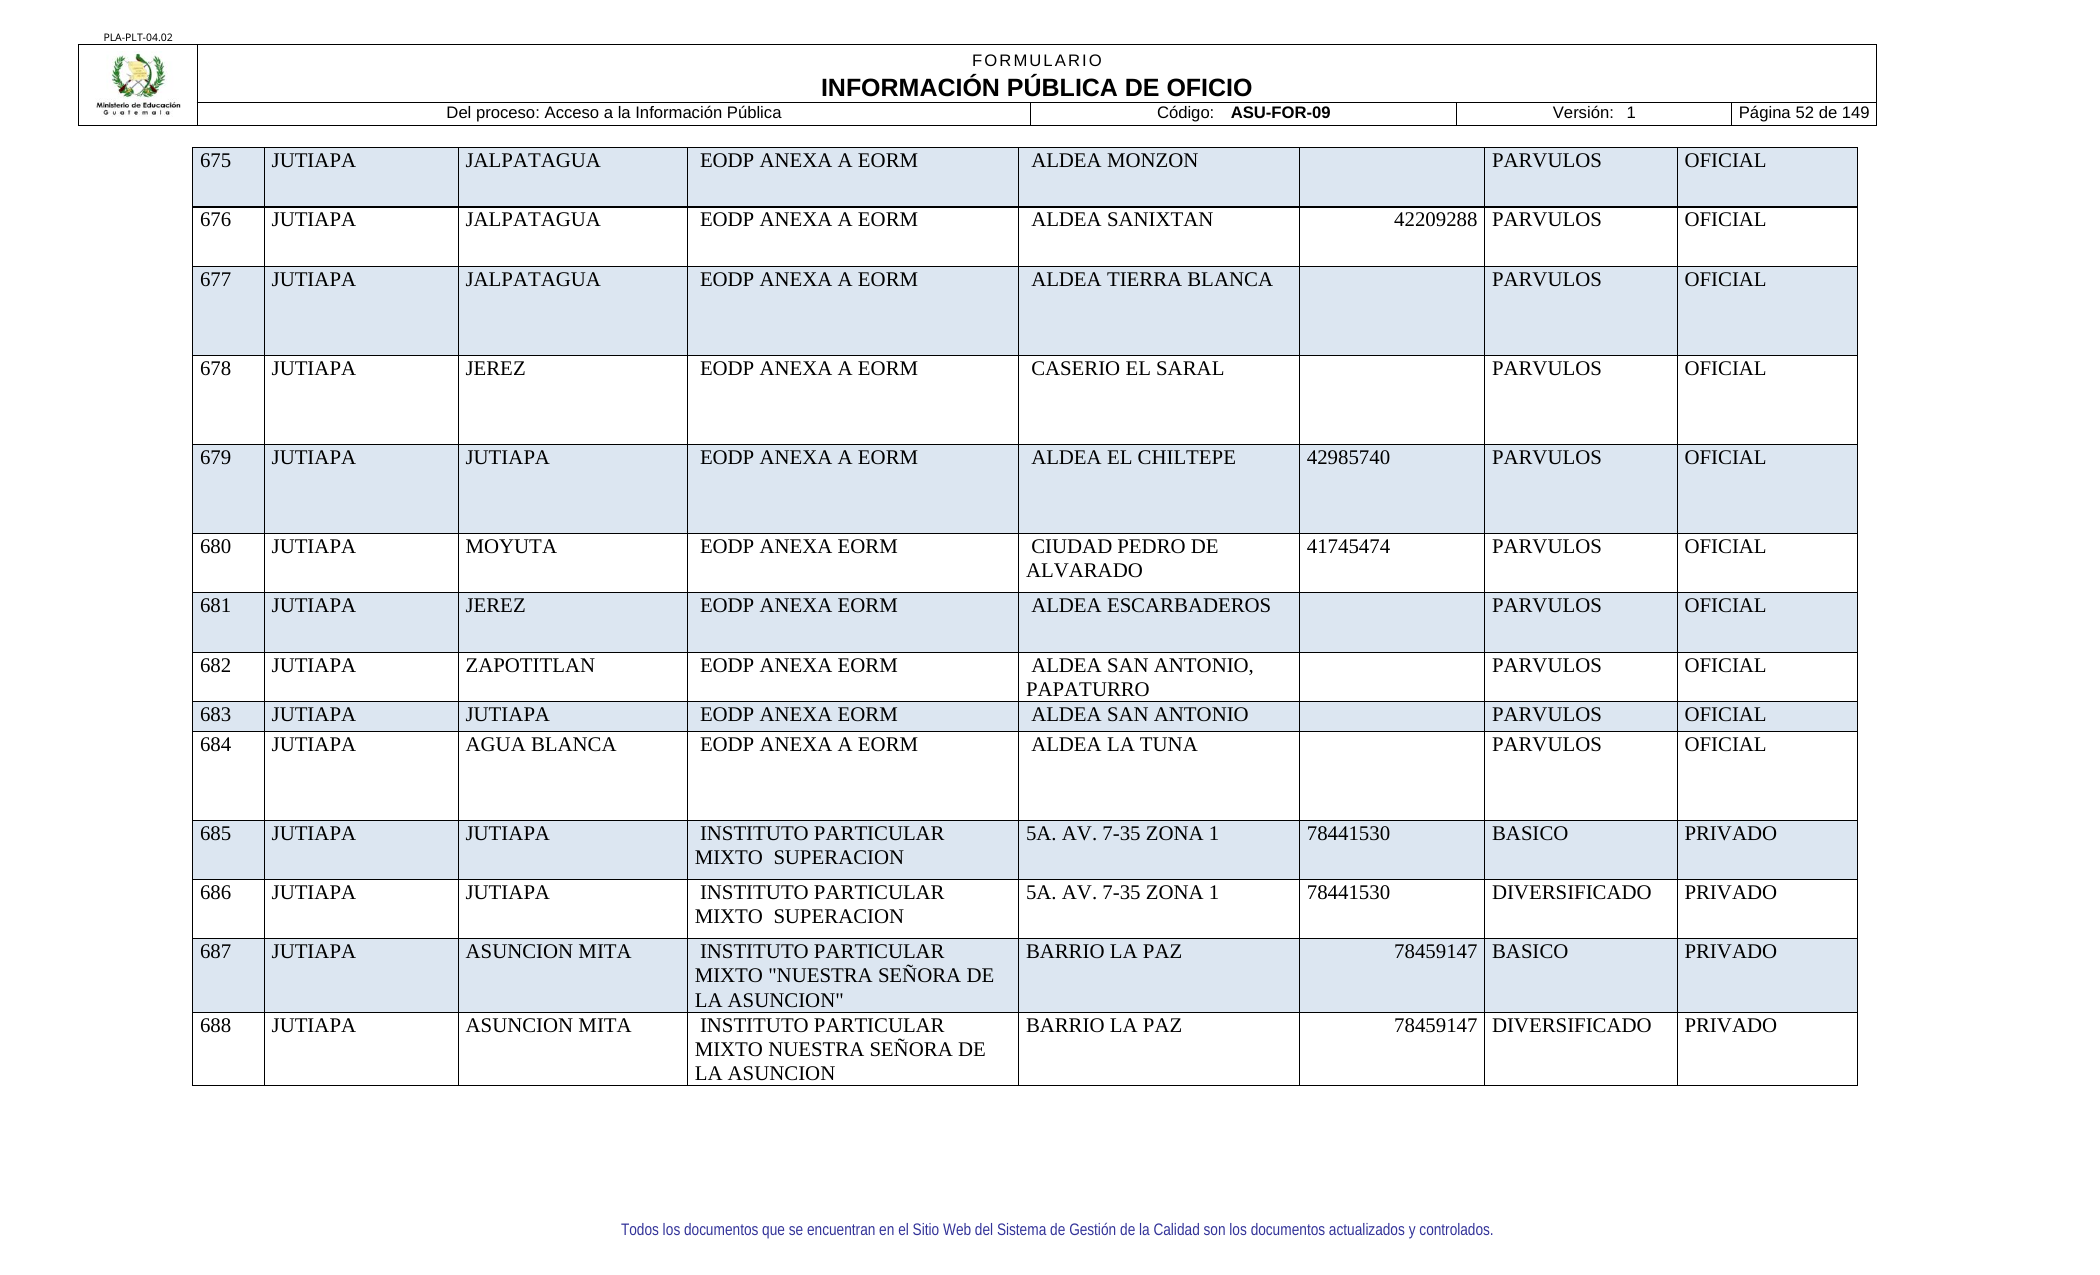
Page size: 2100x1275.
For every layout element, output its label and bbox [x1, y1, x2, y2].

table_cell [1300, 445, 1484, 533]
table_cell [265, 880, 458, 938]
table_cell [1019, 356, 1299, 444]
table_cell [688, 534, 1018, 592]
picture [95, 51, 181, 117]
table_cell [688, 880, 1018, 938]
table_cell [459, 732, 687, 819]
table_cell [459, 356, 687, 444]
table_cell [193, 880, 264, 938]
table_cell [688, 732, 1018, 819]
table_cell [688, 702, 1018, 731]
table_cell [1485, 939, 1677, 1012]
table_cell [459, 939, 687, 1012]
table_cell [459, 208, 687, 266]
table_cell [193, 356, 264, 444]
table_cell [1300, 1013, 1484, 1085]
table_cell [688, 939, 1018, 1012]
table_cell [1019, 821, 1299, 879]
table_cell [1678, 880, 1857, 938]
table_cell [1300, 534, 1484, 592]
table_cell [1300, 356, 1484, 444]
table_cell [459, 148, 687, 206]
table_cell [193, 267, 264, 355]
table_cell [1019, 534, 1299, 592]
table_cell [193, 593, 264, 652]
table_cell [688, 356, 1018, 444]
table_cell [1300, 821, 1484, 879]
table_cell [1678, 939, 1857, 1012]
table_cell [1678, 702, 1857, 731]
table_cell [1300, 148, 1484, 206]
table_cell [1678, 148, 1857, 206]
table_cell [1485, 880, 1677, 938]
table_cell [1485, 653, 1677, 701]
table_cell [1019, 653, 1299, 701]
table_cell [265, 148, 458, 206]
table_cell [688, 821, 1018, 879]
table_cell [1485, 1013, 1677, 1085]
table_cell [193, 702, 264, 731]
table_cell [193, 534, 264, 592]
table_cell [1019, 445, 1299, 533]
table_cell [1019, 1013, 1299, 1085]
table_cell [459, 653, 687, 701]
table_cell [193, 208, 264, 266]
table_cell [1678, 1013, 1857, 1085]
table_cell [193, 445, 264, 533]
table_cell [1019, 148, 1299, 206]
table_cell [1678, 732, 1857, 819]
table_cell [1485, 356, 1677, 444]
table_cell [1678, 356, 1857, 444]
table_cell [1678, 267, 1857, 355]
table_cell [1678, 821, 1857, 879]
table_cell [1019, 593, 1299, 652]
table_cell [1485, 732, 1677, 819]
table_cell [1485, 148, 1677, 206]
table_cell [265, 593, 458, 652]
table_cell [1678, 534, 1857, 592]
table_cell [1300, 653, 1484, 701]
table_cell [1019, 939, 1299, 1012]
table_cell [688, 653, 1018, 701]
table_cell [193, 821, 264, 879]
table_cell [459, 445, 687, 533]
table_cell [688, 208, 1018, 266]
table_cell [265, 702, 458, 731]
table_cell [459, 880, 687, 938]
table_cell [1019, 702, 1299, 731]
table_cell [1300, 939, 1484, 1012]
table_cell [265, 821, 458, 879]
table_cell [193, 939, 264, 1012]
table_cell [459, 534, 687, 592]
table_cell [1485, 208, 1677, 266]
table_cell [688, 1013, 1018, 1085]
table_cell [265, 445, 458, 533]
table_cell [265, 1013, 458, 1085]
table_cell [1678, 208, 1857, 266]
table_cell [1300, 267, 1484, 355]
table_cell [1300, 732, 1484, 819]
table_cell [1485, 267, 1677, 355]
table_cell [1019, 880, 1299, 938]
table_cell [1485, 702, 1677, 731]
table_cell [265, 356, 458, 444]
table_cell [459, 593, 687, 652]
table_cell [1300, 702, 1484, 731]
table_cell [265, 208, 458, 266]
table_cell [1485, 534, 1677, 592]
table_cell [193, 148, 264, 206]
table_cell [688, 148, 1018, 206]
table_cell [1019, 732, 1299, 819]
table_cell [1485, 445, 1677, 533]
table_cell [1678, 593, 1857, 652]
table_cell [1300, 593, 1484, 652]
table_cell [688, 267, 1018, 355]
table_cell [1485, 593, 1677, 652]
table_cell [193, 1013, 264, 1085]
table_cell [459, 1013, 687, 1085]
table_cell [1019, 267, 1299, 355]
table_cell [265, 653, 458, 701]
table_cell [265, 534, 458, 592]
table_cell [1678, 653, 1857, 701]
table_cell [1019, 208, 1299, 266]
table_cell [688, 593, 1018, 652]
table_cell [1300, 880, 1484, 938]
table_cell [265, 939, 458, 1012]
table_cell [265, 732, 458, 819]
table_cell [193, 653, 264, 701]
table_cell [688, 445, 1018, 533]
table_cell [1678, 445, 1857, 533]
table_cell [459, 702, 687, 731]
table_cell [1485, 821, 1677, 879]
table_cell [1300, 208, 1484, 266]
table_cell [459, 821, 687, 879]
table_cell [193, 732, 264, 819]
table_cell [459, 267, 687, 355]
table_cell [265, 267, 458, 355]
